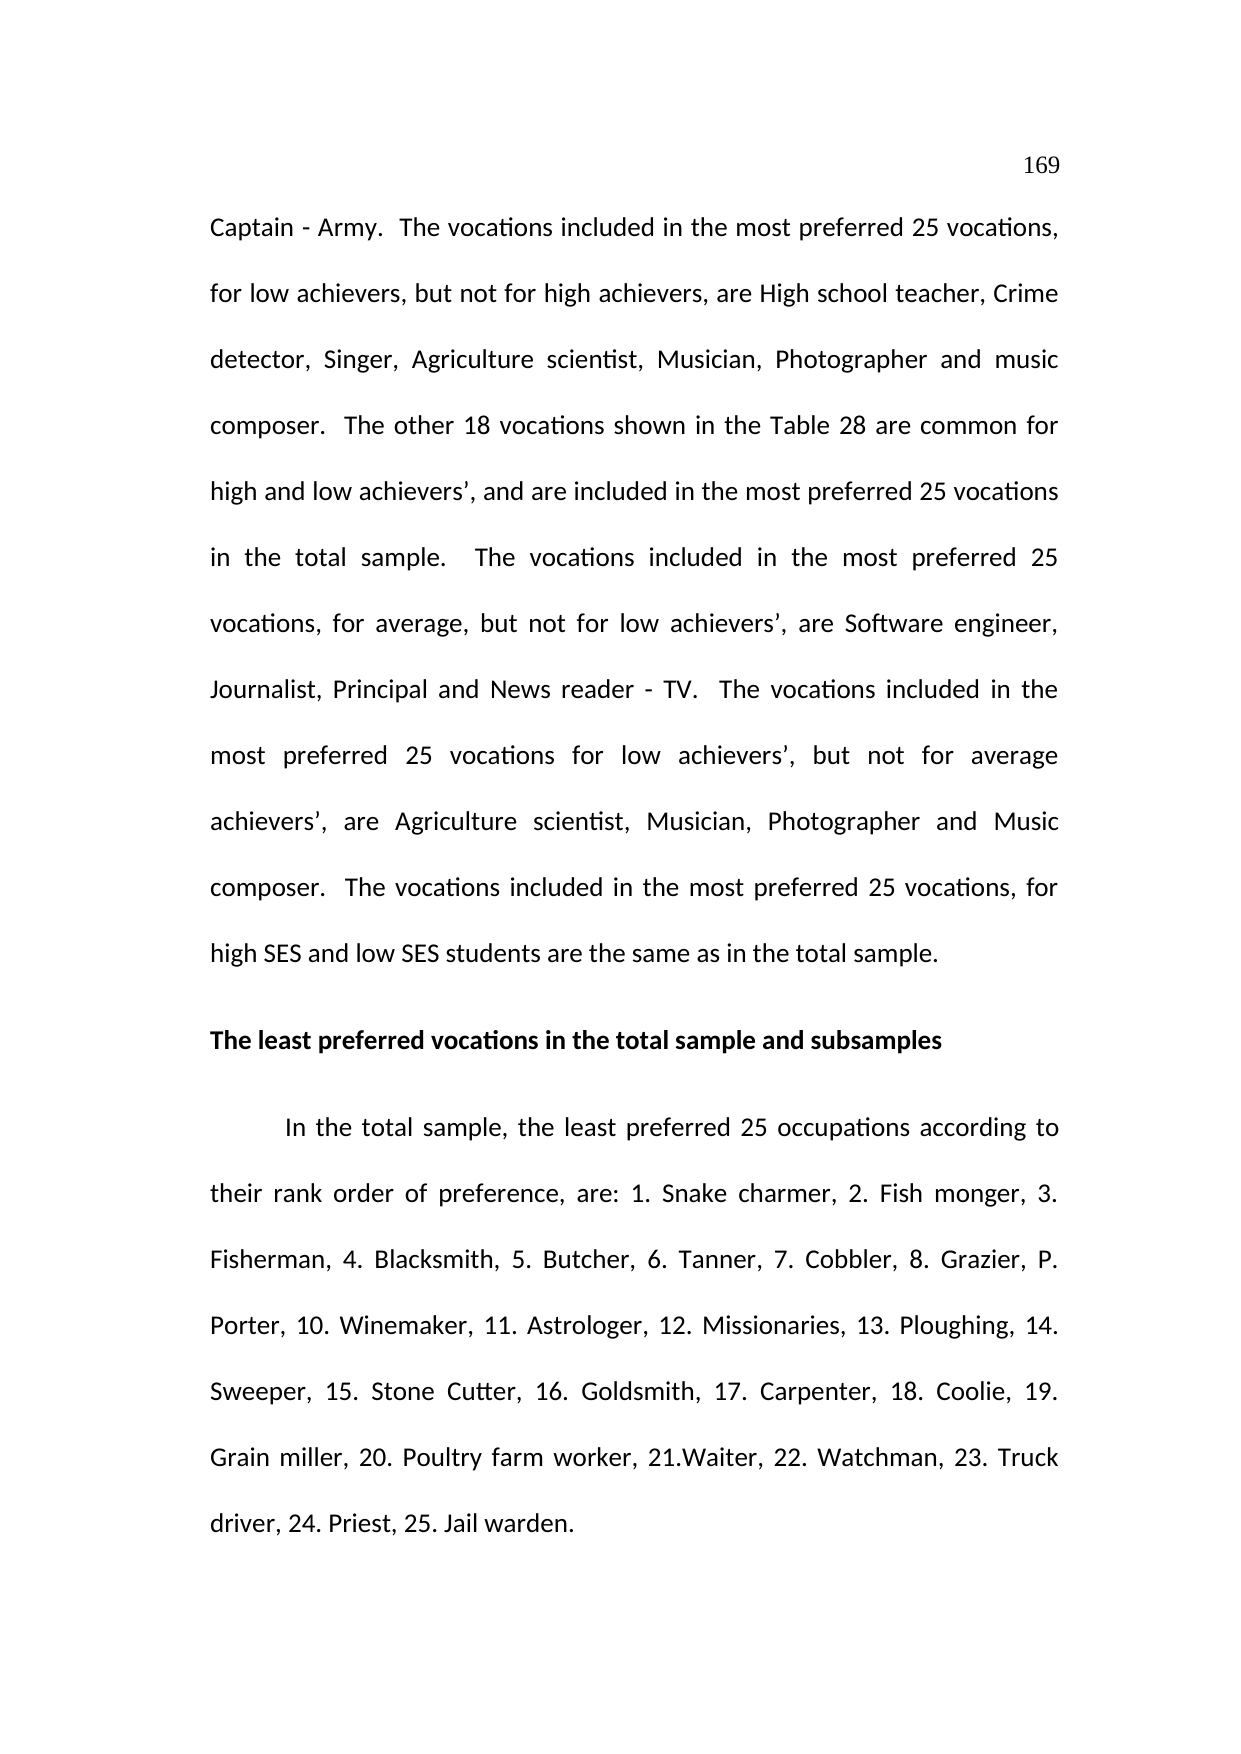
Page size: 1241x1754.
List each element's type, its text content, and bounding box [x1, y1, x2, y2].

text The least preferred vocations in the total sample and subsamples [210, 1023, 1060, 1056]
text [210, 210, 1060, 969]
text In the total sample, the least preferred 25 occupations according to their rank order of preference, are: 1. Snake charmer, 2. Fish monger, 3. Fisherman, 4. Blacksmith, 5. Butcher, 6. Tanner, 7. Cobbler, 8. Grazier, P. Porter, 10. Winemaker, 11. Astrologer, 12. Missionaries, 13. Ploughing, 14. Sweeper, 15. Stone Cutter, 16. Goldsmith, 17. Carpenter, 18. Coolie, 19. Grain miller, 20. Poultry farm worker, 21.Waiter, 22. Watchman, 23. Truck driver, 24. Priest, 25. Jail warden. [210, 1110, 1060, 1539]
